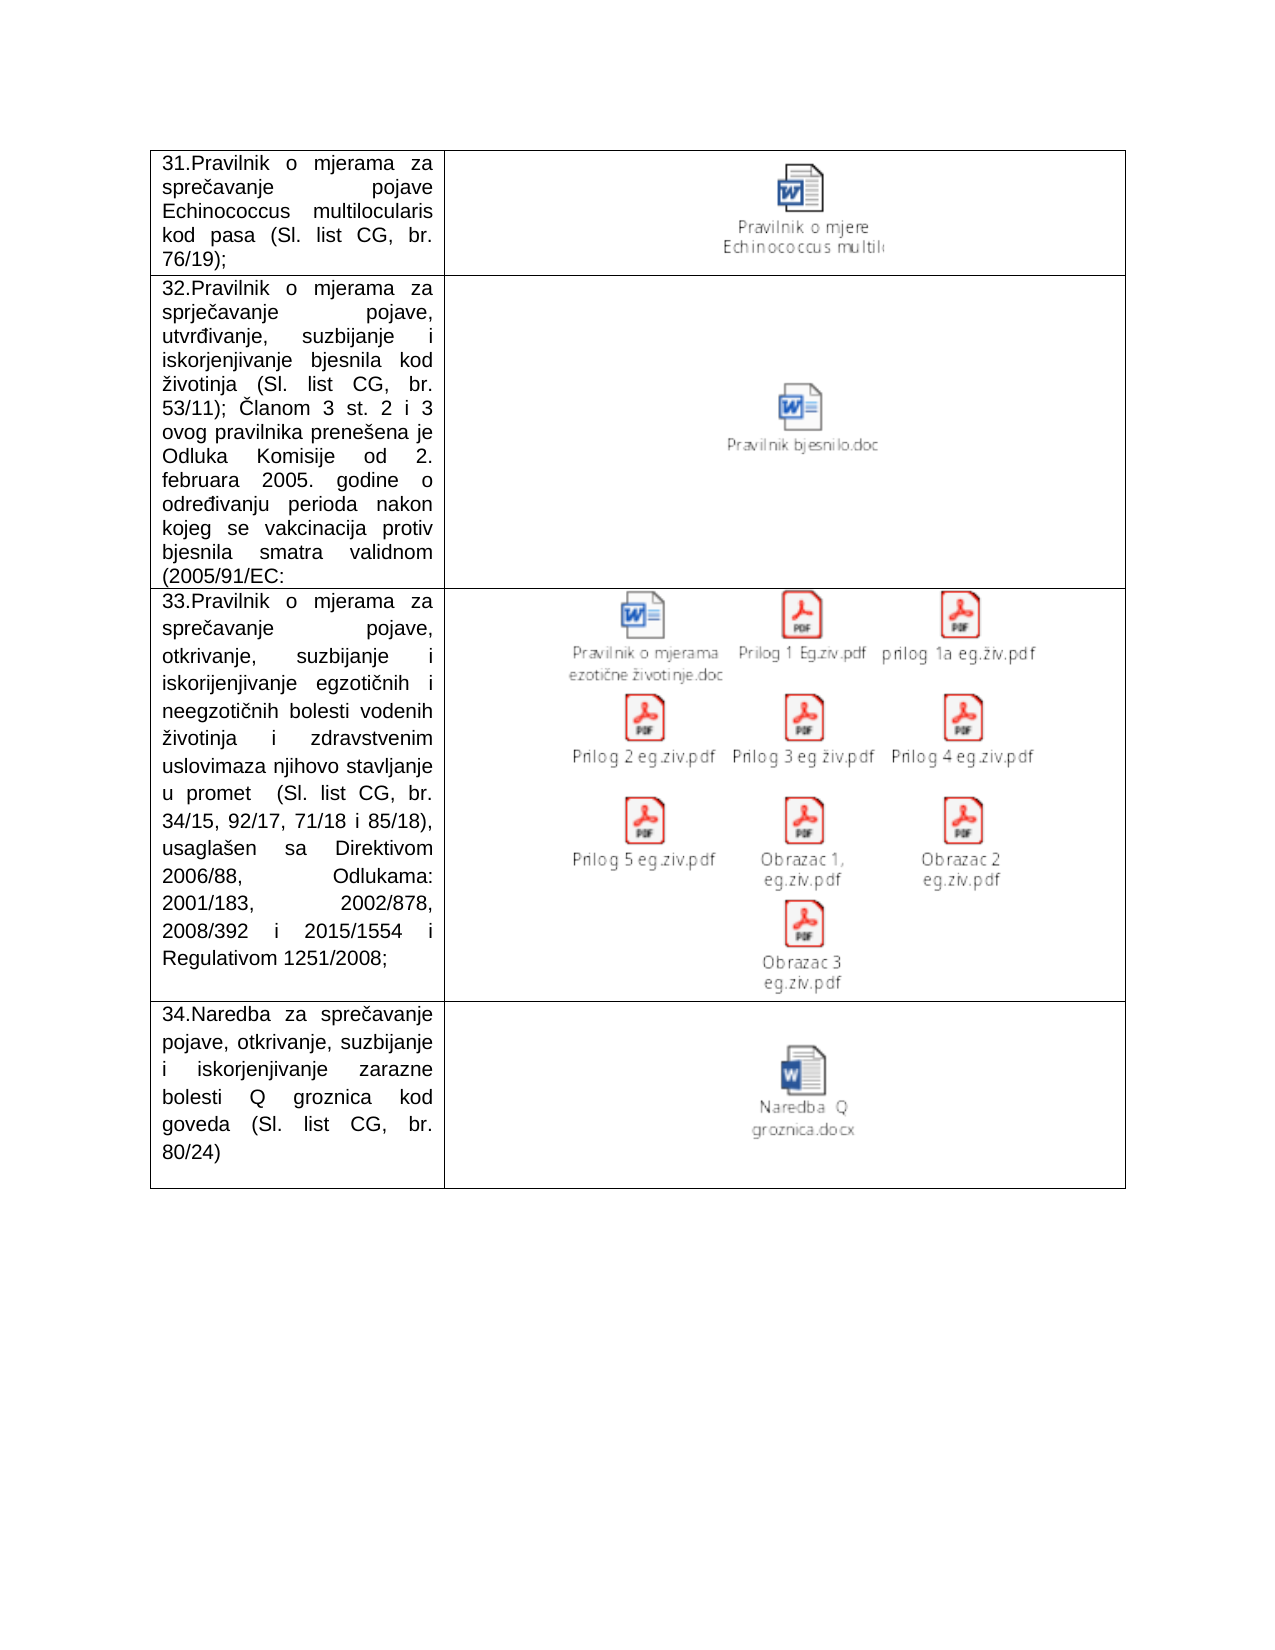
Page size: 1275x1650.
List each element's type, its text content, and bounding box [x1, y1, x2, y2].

table_cell [445, 151, 1125, 275]
table_cell [445, 589, 1125, 1001]
table_cell 33.Pravilnik o mjerama za sprečavanje pojave, otkrivanje, suzbijanje i iskorijenjivanje egzotičnih i neegzotičnih bolesti vodenih životinja i zdravstvenim uslovimaza njihovo stavljanje u promet (Sl. list CG, br. 34/15, 92/17, 71/18 i 85/18), usaglašen sa Direktivom 2006/88, Odlukama: 2001/183, 2002/878, 2008/392 i 2015/1554 i Regulativom 1251/2008; [151, 589, 444, 1001]
table_cell 31.Pravilnik o mjerama za sprečavanje pojave Echinococcus multilocularis kod pasa (Sl. list CG, br. 76/19); [151, 151, 444, 275]
table_cell 34.Naredba za sprečavanje pojave, otkrivanje, suzbijanje i iskorjenjivanje zarazne bolesti Q groznica kod goveda (Sl. list CG, br. 80/24) [151, 1002, 444, 1188]
table_cell [445, 1002, 1125, 1188]
table_cell [445, 276, 1125, 587]
table_cell 32.Pravilnik o mjerama za sprječavanje pojave, utvrđivanje, suzbijanje i iskorjenjivanje bjesnila kod životinja (Sl. list CG, br. 53/11); Članom 3 st. 2 i 3 ovog pravilnika prenešena je Odluka Komisije od 2. februara 2005. godine o određivanju perioda nakon kojeg se vakcinacija protiv bjesnila smatra validnom (2005/91/EC: [151, 276, 444, 587]
